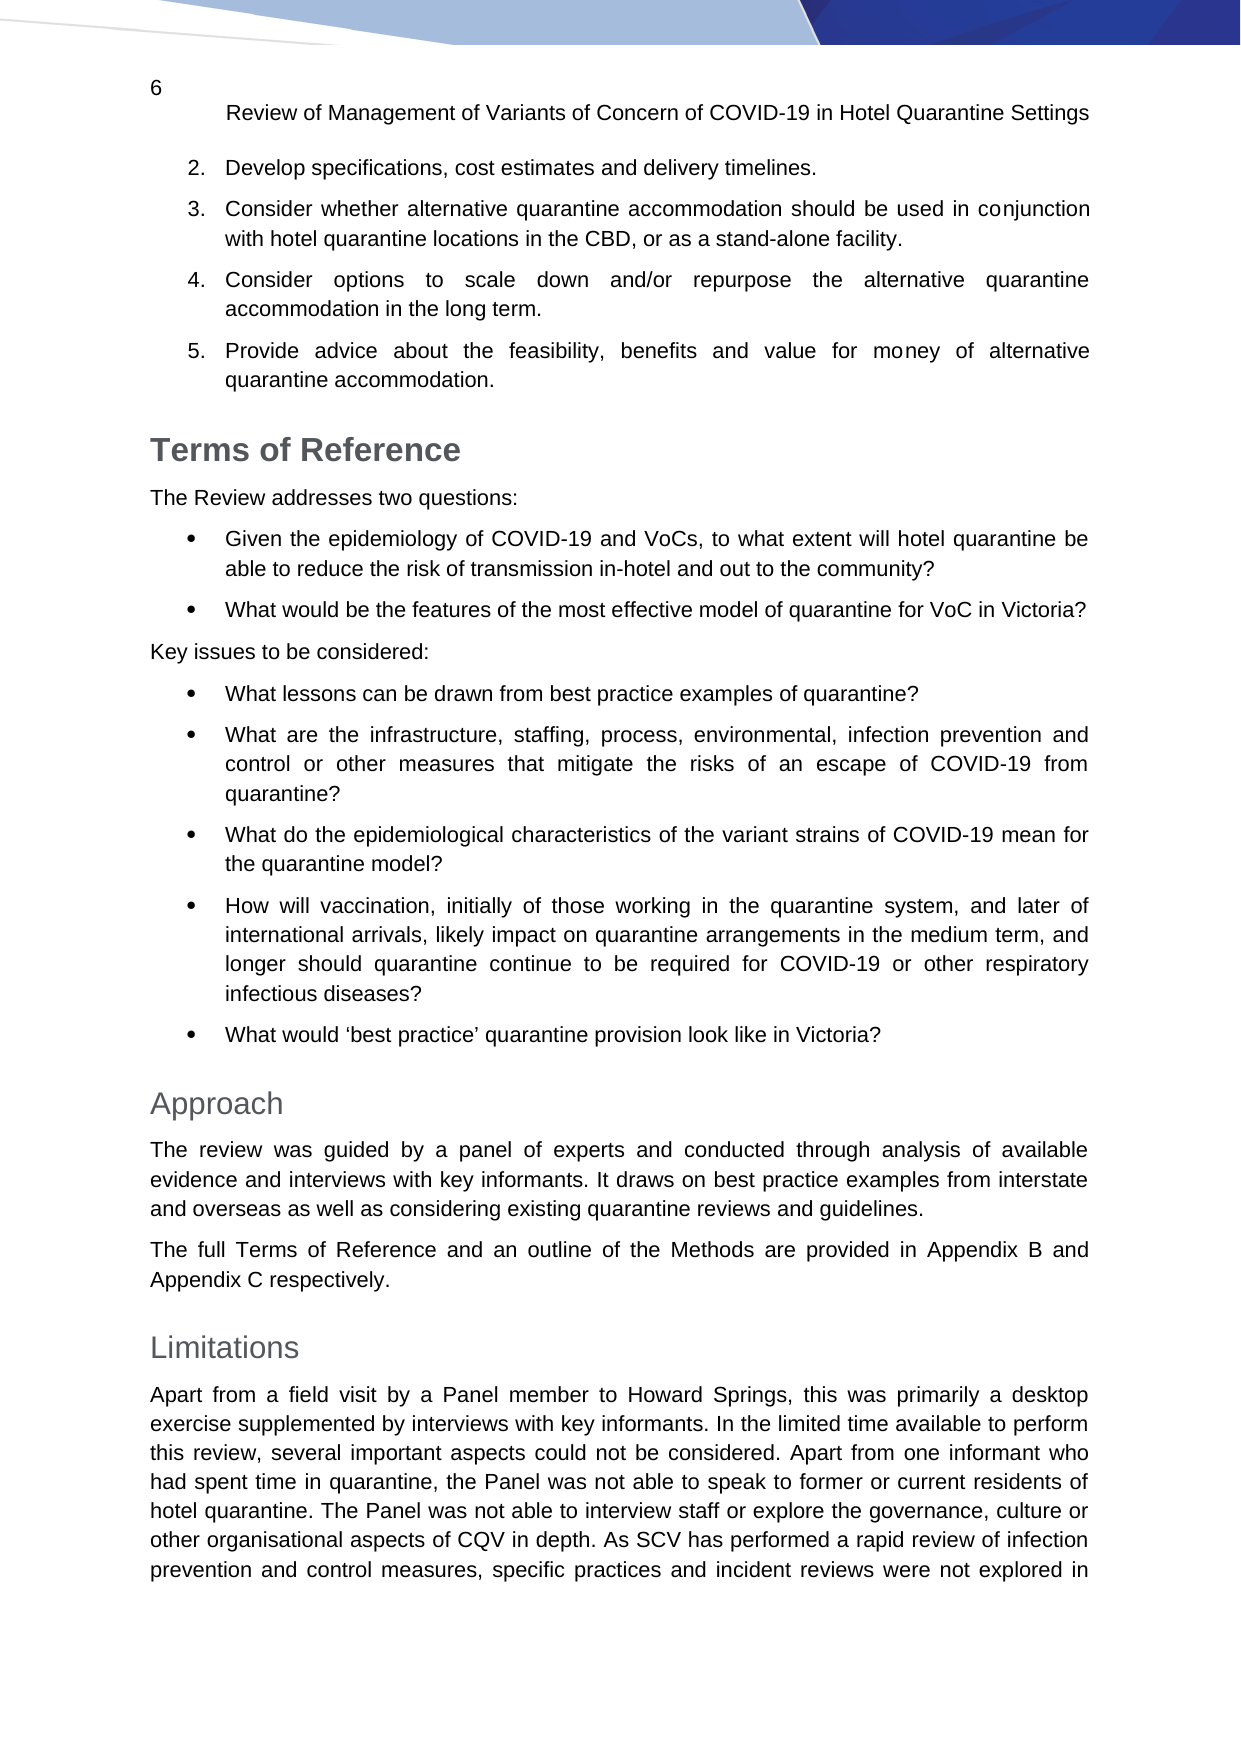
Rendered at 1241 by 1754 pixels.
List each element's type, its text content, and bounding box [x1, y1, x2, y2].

list Consider options to scale down and/or repurpose the alternative quarantine accommodation in the long term. [187, 263, 1090, 321]
list How will vaccination, initially of those working in the quarantine system, and later of international arrivals, likely impact on quarantine arrangements in the medium term, and longer should quarantine continue to be required for COVID-19 or other respiratory infectious diseases? [187, 889, 1090, 1006]
text The review was guided by a panel of experts and conducted through analysis of available evidence and interviews with key informants. It draws on best practice examples from interstate and overseas as well as considering existing quarantine reviews and guidelines. [150, 1133, 1090, 1221]
list Given the epidemiology of COVID-19 and VoCs, to what extent will hotel quarantine be able to reduce the risk of transmission in-hotel and out to the community? [187, 522, 1090, 581]
list Consider whether alternative quarantine accommodation should be used in conjunction with hotel quarantine locations in the CBD, or as a stand-alone facility. [187, 192, 1090, 251]
list What are the infrastructure, staffing, process, environmental, infection prevention and control or other measures that mitigate the risks of an escape of COVID-19 from quarantine? [187, 718, 1090, 806]
list What would be the features of the most effective model of quarantine for VoC in Victoria? [187, 593, 1090, 622]
subtitle Approach [150, 1085, 1090, 1121]
list Develop specifications, cost estimates and delivery timelines. [187, 151, 1090, 180]
text Key issues to be considered: [150, 635, 1090, 664]
subtitle Terms of Reference [150, 430, 1090, 468]
text The Review addresses two questions: [150, 481, 1090, 510]
subtitle Limitations [150, 1329, 1090, 1365]
text The full Terms of Reference and an outline of the Methods are provided in Appendix B and Appendix C respectively. [150, 1233, 1090, 1292]
list What lessons can be drawn from best practice examples of quarantine? [187, 677, 1090, 706]
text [150, 1378, 1090, 1582]
list Provide advice about the feasibility, benefits and value for money of alternative quarantine accommodation. [187, 334, 1090, 392]
list What would ‘best practice’ quarantine provision look like in Victoria? [187, 1018, 1090, 1047]
list What do the epidemiological characteristics of the variant strains of COVID-19 mean for the quarantine model? [187, 818, 1090, 877]
picture [0, 0, 1241, 45]
